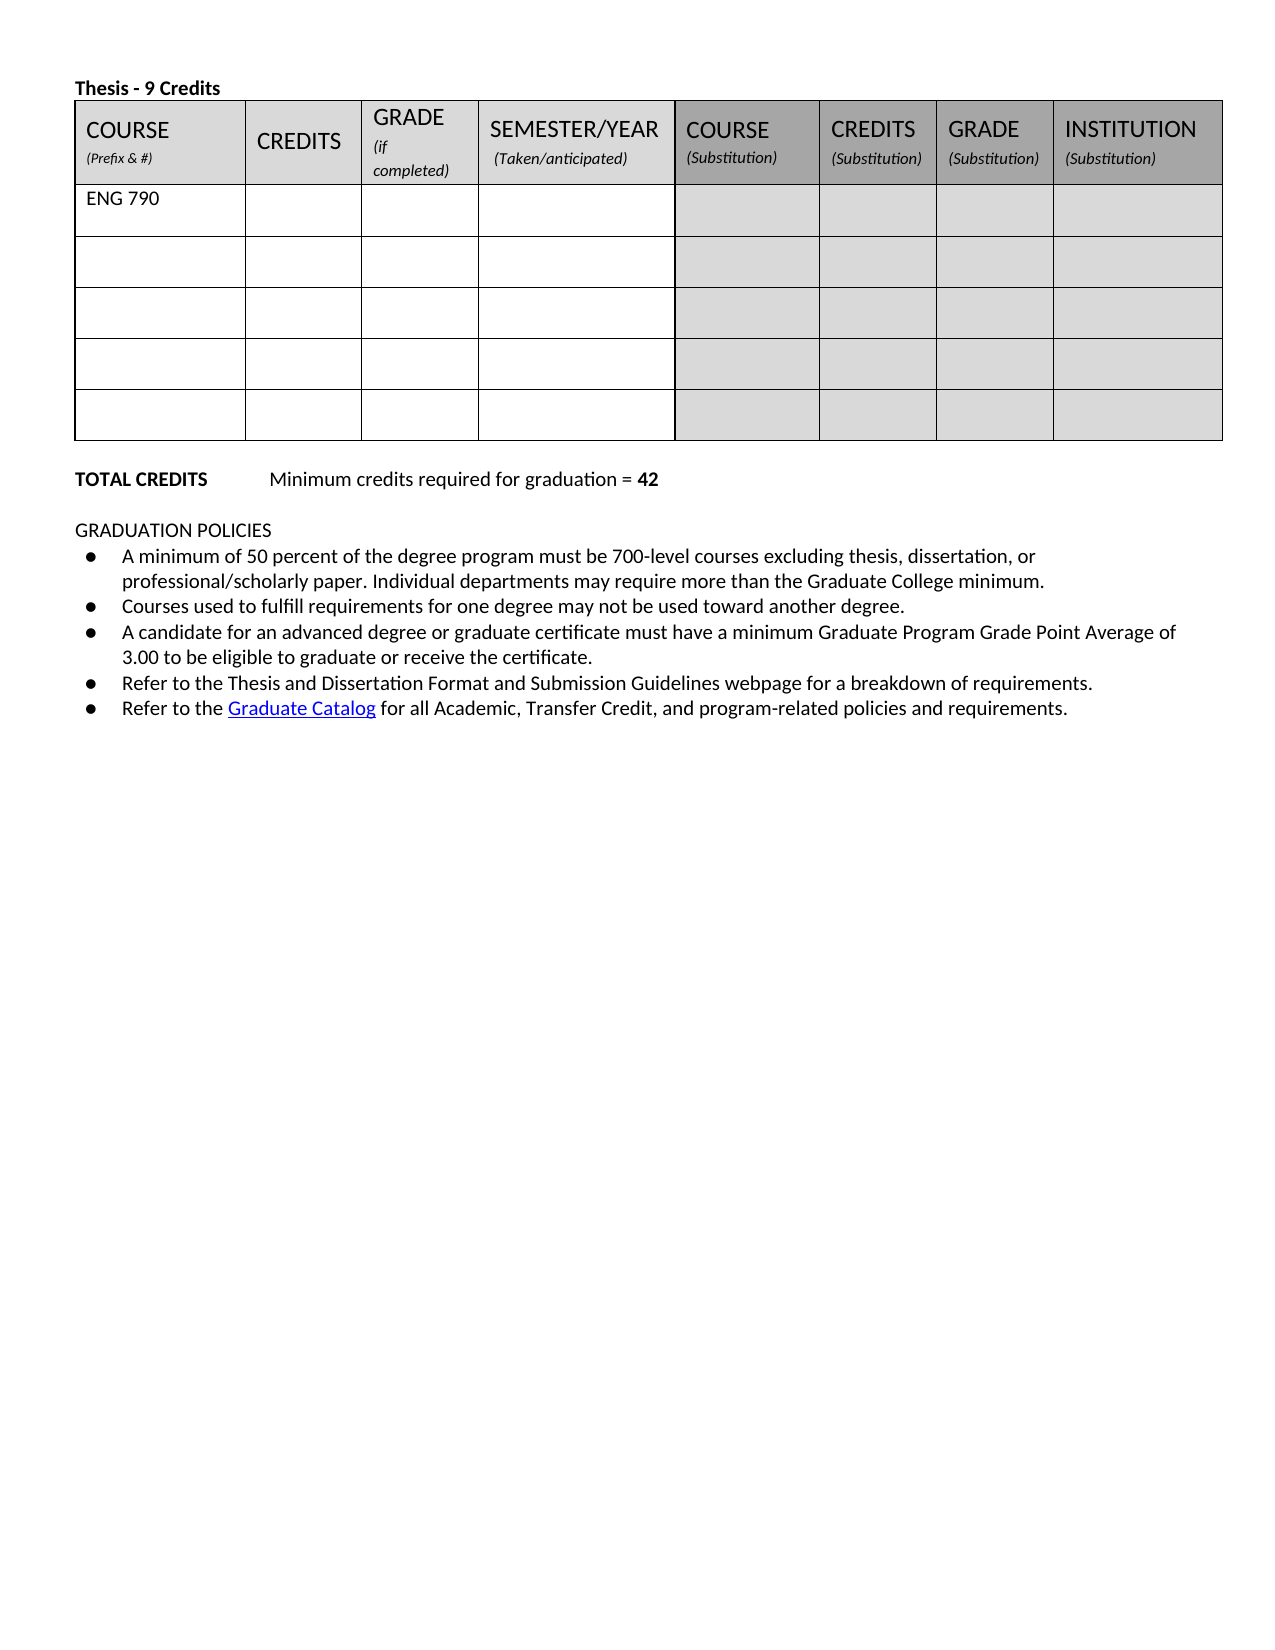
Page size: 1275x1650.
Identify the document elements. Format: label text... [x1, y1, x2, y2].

table_cell [246, 185, 361, 236]
table_cell [820, 390, 936, 440]
table_cell [76, 288, 245, 338]
text ● Courses used to fulfill requirements for one degree may not be used toward another degree. [84, 594, 1200, 619]
table_cell [246, 237, 361, 287]
table_cell [246, 390, 361, 440]
table_cell [76, 390, 245, 440]
table_cell [362, 390, 478, 440]
table_cell [937, 237, 1053, 287]
table_header GRADE (if completed) [362, 101, 478, 184]
table_cell [76, 237, 245, 287]
table_cell [1054, 390, 1222, 440]
table_cell [820, 185, 936, 236]
table_header CREDITS [246, 101, 361, 184]
table_cell [362, 185, 478, 236]
text ● A candidate for an advanced degree or graduate certificate must have a minimum Graduate Program Grade Point Average of 3.00 to be eligible to graduate or receive the certificate. [84, 619, 1200, 670]
table_cell [479, 185, 674, 236]
table_cell [676, 288, 819, 338]
table_cell [676, 390, 819, 440]
table_cell [1054, 185, 1222, 236]
text ● Refer to the Thesis and Dissertation Format and Submission Guidelines webpage for a breakdown of requirements. [84, 670, 1200, 695]
table_cell [820, 339, 936, 389]
table_cell [479, 339, 674, 389]
table_cell [937, 288, 1053, 338]
table_header CREDITS (Substitution) [820, 101, 936, 184]
text ● Refer to the Graduate Catalog for all Academic, Transfer Credit, and program-related policies and requirements. [84, 695, 1200, 721]
table_header COURSE (Substitution) [676, 101, 819, 184]
table_cell [479, 237, 674, 287]
text TOTAL CREDITS Minimum credits required for graduation = 42 [75, 467, 1200, 492]
table_cell [937, 339, 1053, 389]
table_header INSTITUTION (Substitution) [1054, 101, 1222, 184]
table_cell [362, 288, 478, 338]
table_cell [246, 339, 361, 389]
text ● A minimum of 50 percent of the degree program must be 700-level courses excluding thesis, dissertation, or professional/scholarly paper. Individual departments may require more than the Graduate College minimum. [84, 543, 1200, 594]
table_cell [820, 237, 936, 287]
table_cell [676, 185, 819, 236]
table_cell [479, 288, 674, 338]
table_header SEMESTER/YEAR (Taken/anticipated) [479, 101, 674, 184]
table_cell [1054, 339, 1222, 389]
table_cell [937, 185, 1053, 236]
table_cell [676, 339, 819, 389]
table_cell [937, 390, 1053, 440]
table_cell [362, 237, 478, 287]
text Thesis - 9 Credits [75, 75, 1200, 100]
table_cell [1054, 288, 1222, 338]
table_header GRADE (Substitution) [937, 101, 1053, 184]
table_cell [1054, 237, 1222, 287]
text GRADUATION POLICIES [75, 517, 1200, 543]
table_header COURSE (Prefix & #) [76, 101, 245, 184]
table_cell [676, 237, 819, 287]
table_cell ENG 790 [76, 185, 245, 236]
table_cell [76, 339, 245, 389]
table_cell [820, 288, 936, 338]
table_cell [362, 339, 478, 389]
table_cell [246, 288, 361, 338]
table_cell [479, 390, 674, 440]
